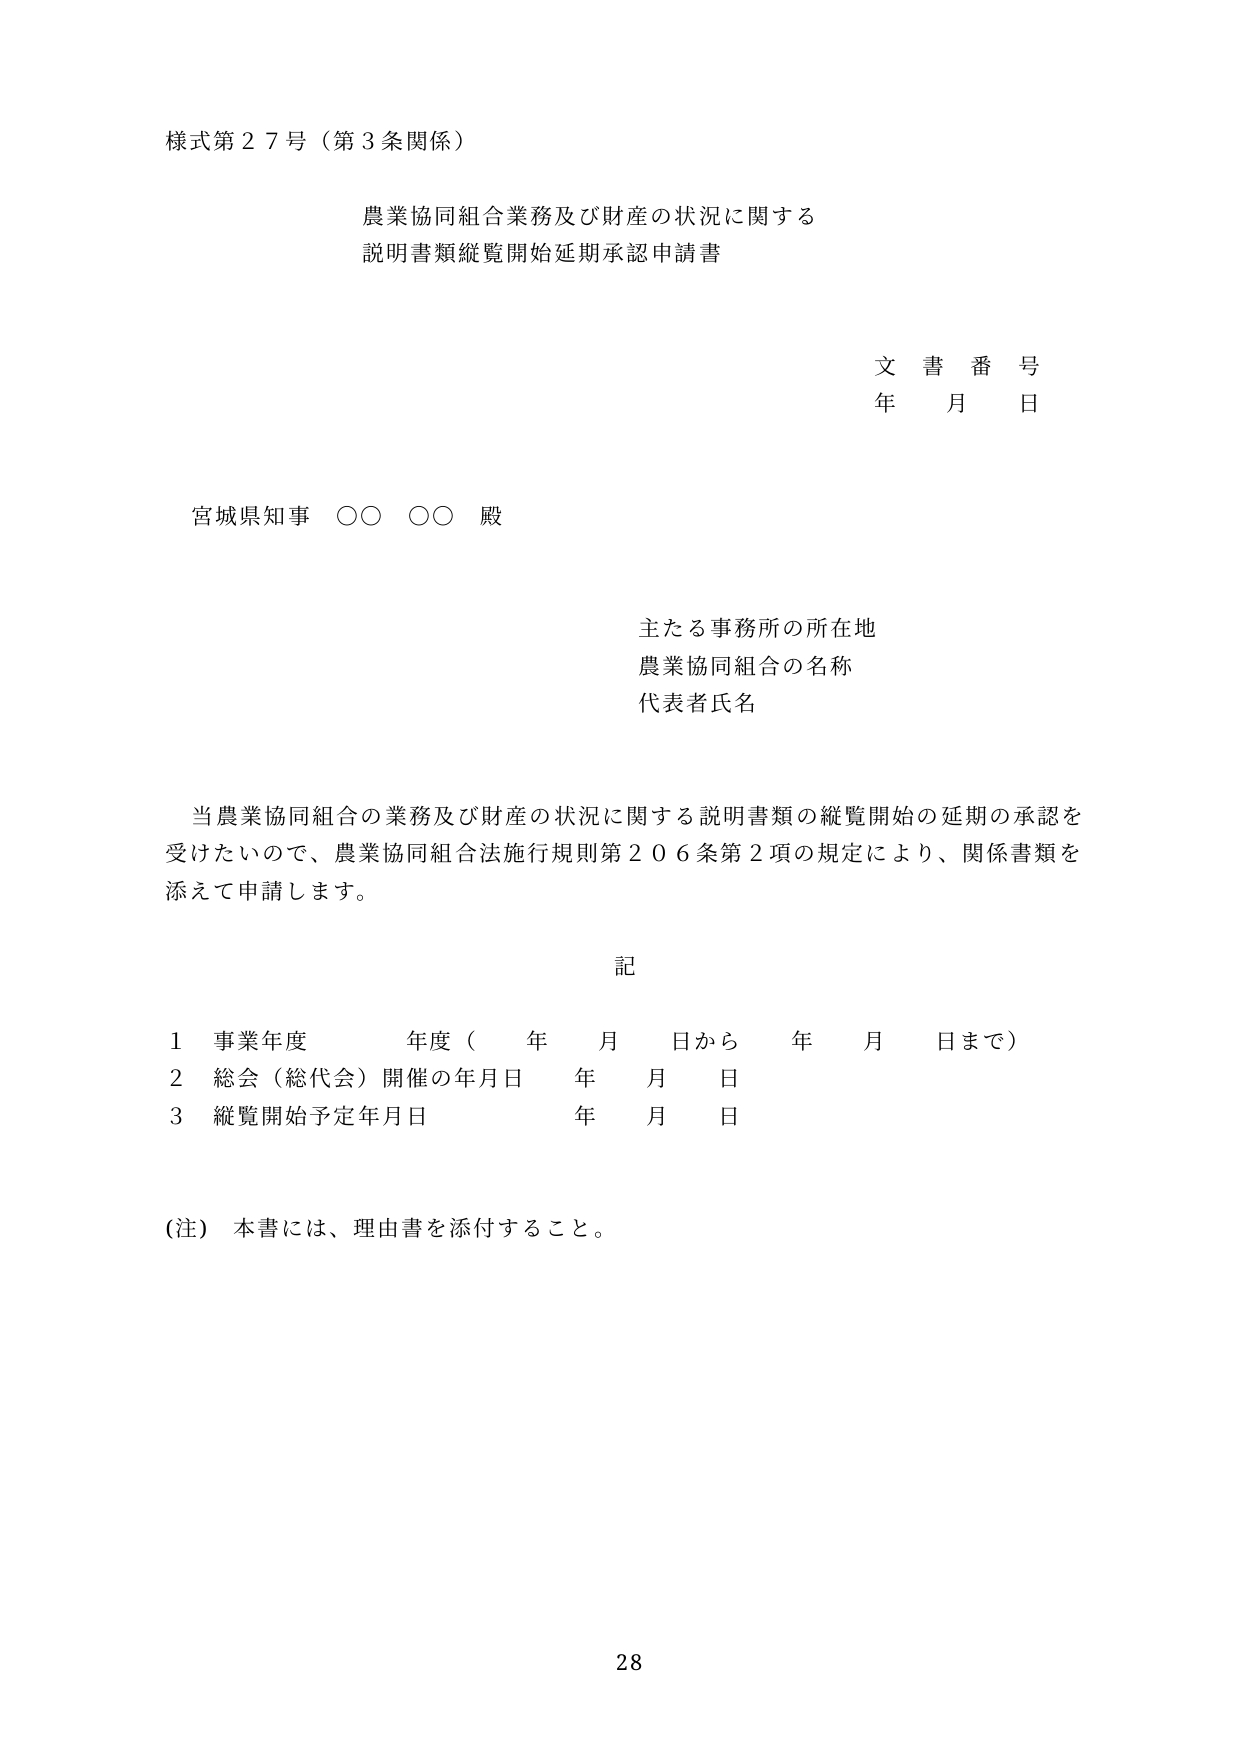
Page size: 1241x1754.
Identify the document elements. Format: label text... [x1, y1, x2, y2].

text 記 [165, 943, 1084, 981]
text 農業協同組合の名称 [638, 643, 1085, 681]
text ３ 縦覧開始予定年月日 年 月 日 [165, 1093, 1084, 1131]
text ２ 総会（総代会）開催の年月日 年 月 日 [165, 1056, 1084, 1093]
text 代表者氏名 [638, 681, 1085, 718]
text 宮城県知事 〇〇 〇〇 殿 [192, 493, 1085, 531]
text 当農業協同組合の業務及び財産の状況に関する説明書類の縦覧開始の延期の承認を受けたいので、農業協同組合法施行規則第２０６条第２項の規定により、関係書類を添えて申請します。 [165, 793, 1084, 906]
text (注) 本書には、理由書を添付すること。 [165, 1206, 1084, 1243]
text 農業協同組合業務及び財産の状況に関する [165, 193, 1084, 231]
text 年 月 日 [165, 381, 1040, 418]
text 文 書 番 号 [165, 343, 1040, 381]
text 様式第２７号（第３条関係） [165, 118, 1084, 156]
text １ 事業年度 年度（ 年 月 日から 年 月 日まで） [165, 1018, 1122, 1056]
text 主たる事務所の所在地 [638, 606, 1085, 643]
text 説明書類縦覧開始延期承認申請書 [165, 231, 1084, 268]
